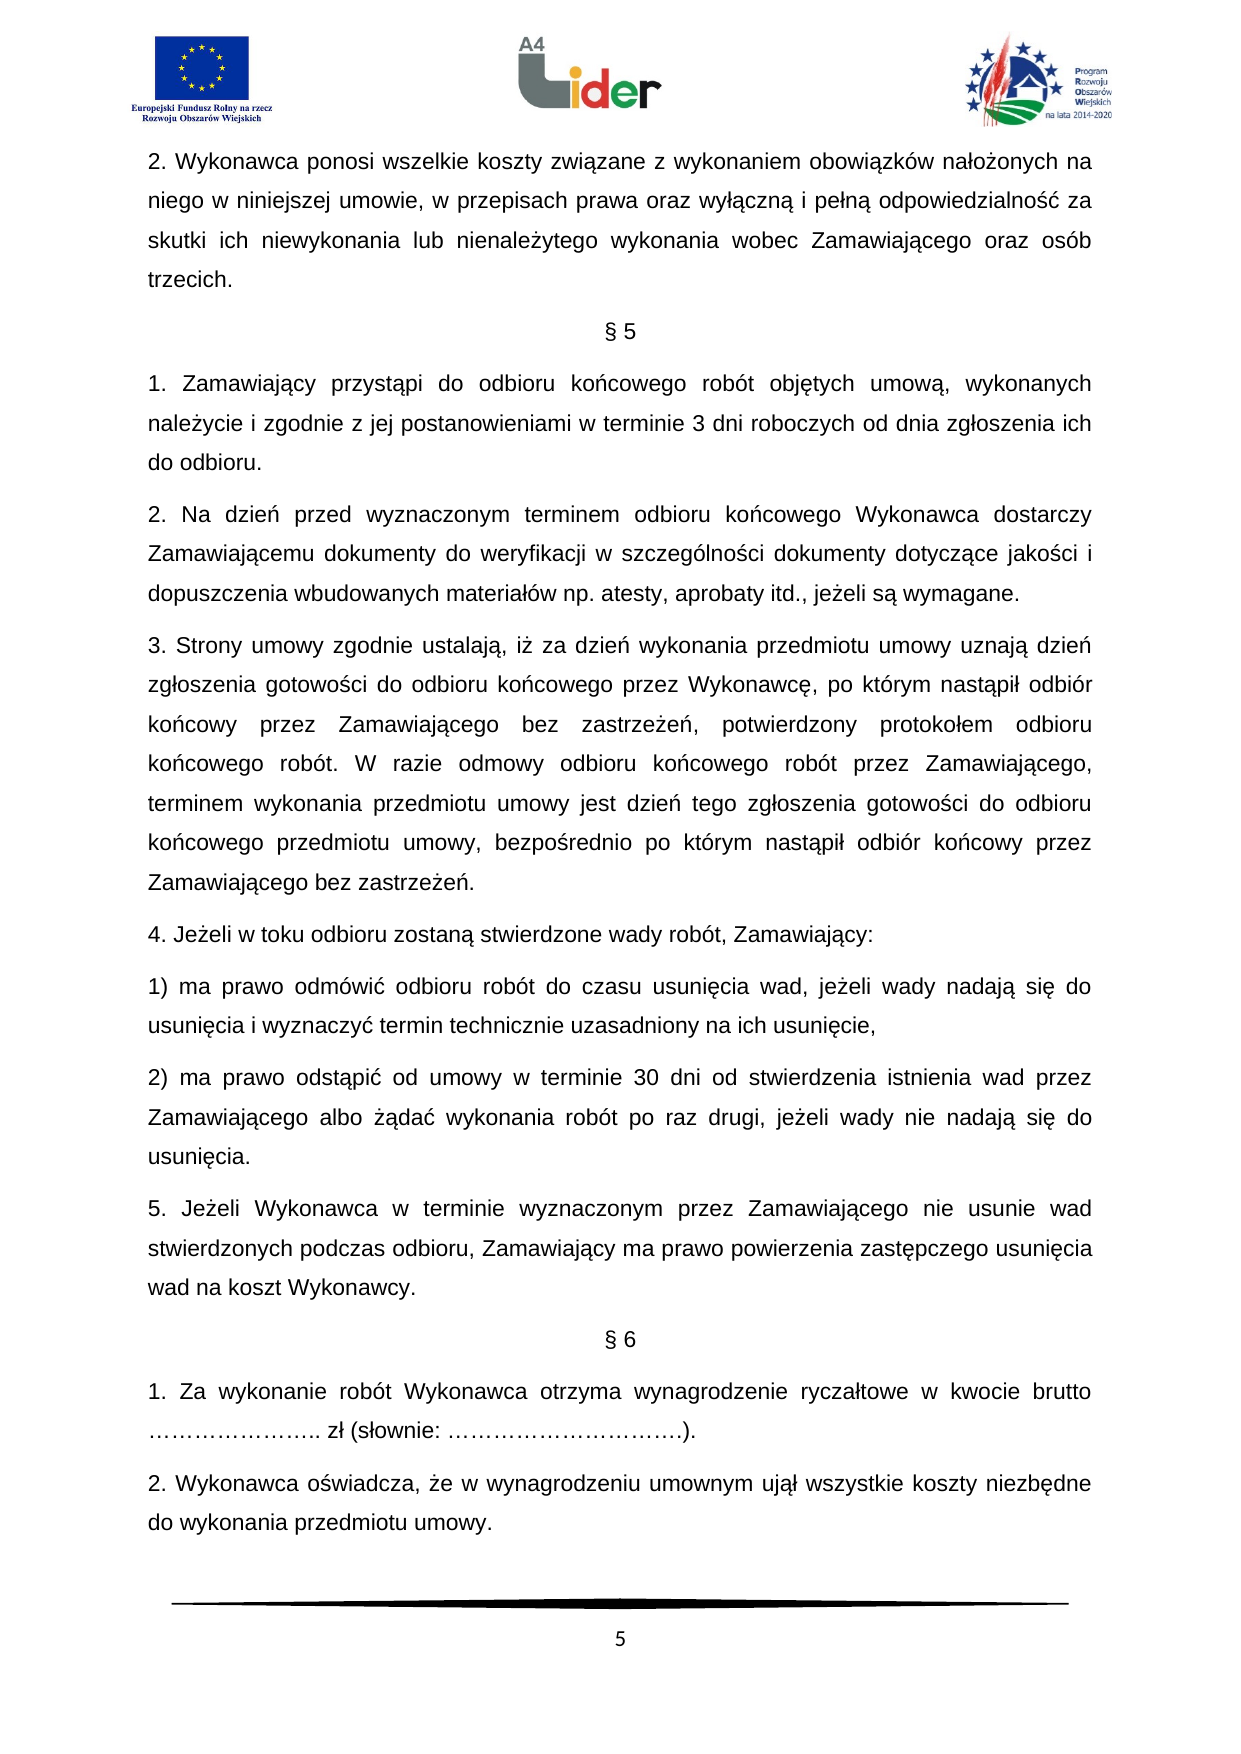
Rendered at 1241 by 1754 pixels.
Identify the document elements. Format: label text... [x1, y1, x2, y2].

text 2. Wykonawca ponosi wszelkie koszty związane z wykonaniem obowiązków nałożonych na niego w niniejszej umowie, w przepisach prawa oraz wyłączną i pełną odpowiedzialność za skutki ich niewykonania lub nienależytego wykonania wobec Zamawiającego oraz osób trzecich. [148, 148, 1093, 292]
text 1. Zamawiający przystąpi do odbioru końcowego robót objętych umową, wykonanych należycie i zgodnie z jej postanowieniami w terminie 3 dni roboczych od dnia zgłoszenia ich do odbioru. [148, 370, 1093, 475]
text 3. Strony umowy zgodnie ustalają, iż za dzień wykonania przedmiotu umowy uznają dzień zgłoszenia gotowości do odbioru końcowego przez Wykonawcę, po którym nastąpił odbiór końcowy przez Zamawiającego bez zastrzeżeń, potwierdzony protokołem odbioru końcowego robót. W razie odmowy odbioru końcowego robót przez Zamawiającego, terminem wykonania przedmiotu umowy jest dzień tego zgłoszenia gotowości do odbioru końcowego przedmiotu umowy, bezpośrednio po którym nastąpił odbiór końcowy przez Zamawiającego bez zastrzeżeń. [148, 632, 1093, 895]
text § 6 [148, 1326, 1093, 1352]
text 2. Wykonawca oświadcza, że w wynagrodzeniu umownym ujął wszystkie koszty niezbędne do wykonania przedmiotu umowy. [148, 1469, 1093, 1535]
text 5. Jeżeli Wykonawca w terminie wyznaczonym przez Zamawiającego nie usunie wad stwierdzonych podczas odbioru, Zamawiający ma prawo powierzenia zastępczego usunięcia wad na koszt Wykonawcy. [148, 1195, 1093, 1300]
text § 5 [148, 318, 1093, 344]
text 2) ma prawo odstąpić od umowy w terminie 30 dni od stwierdzenia istnienia wad przez Zamawiającego albo żądać wykonania robót po raz drugi, jeżeli wady nie nadają się do usunięcia. [148, 1064, 1093, 1169]
picture [127, 31, 276, 128]
text 2. Na dzień przed wyznaczonym terminem odbioru końcowego Wykonawca dostarczy Zamawiającemu dokumenty do weryfikacji w szczególności dokumenty dotyczące jakości i dopuszczenia wbudowanych materiałów np. atesty, aprobaty itd., jeżeli są wymagane. [148, 501, 1093, 606]
text 1) ma prawo odmówić odbioru robót do czasu usunięcia wad, jeżeli wady nadają się do usunięcia i wyznaczyć termin technicznie uzasadniony na ich usunięcie, [148, 973, 1093, 1038]
text 1. Za wykonanie robót Wykonawca otrzyma wynagrodzenie ryczałtowe w kwocie brutto ………………….. zł (słownie: ………………………….). [148, 1378, 1093, 1444]
picture [514, 31, 668, 111]
picture [964, 31, 1112, 127]
text 4. Jeżeli w toku odbioru zostaną stwierdzone wady robót, Zamawiający: [148, 921, 1093, 947]
